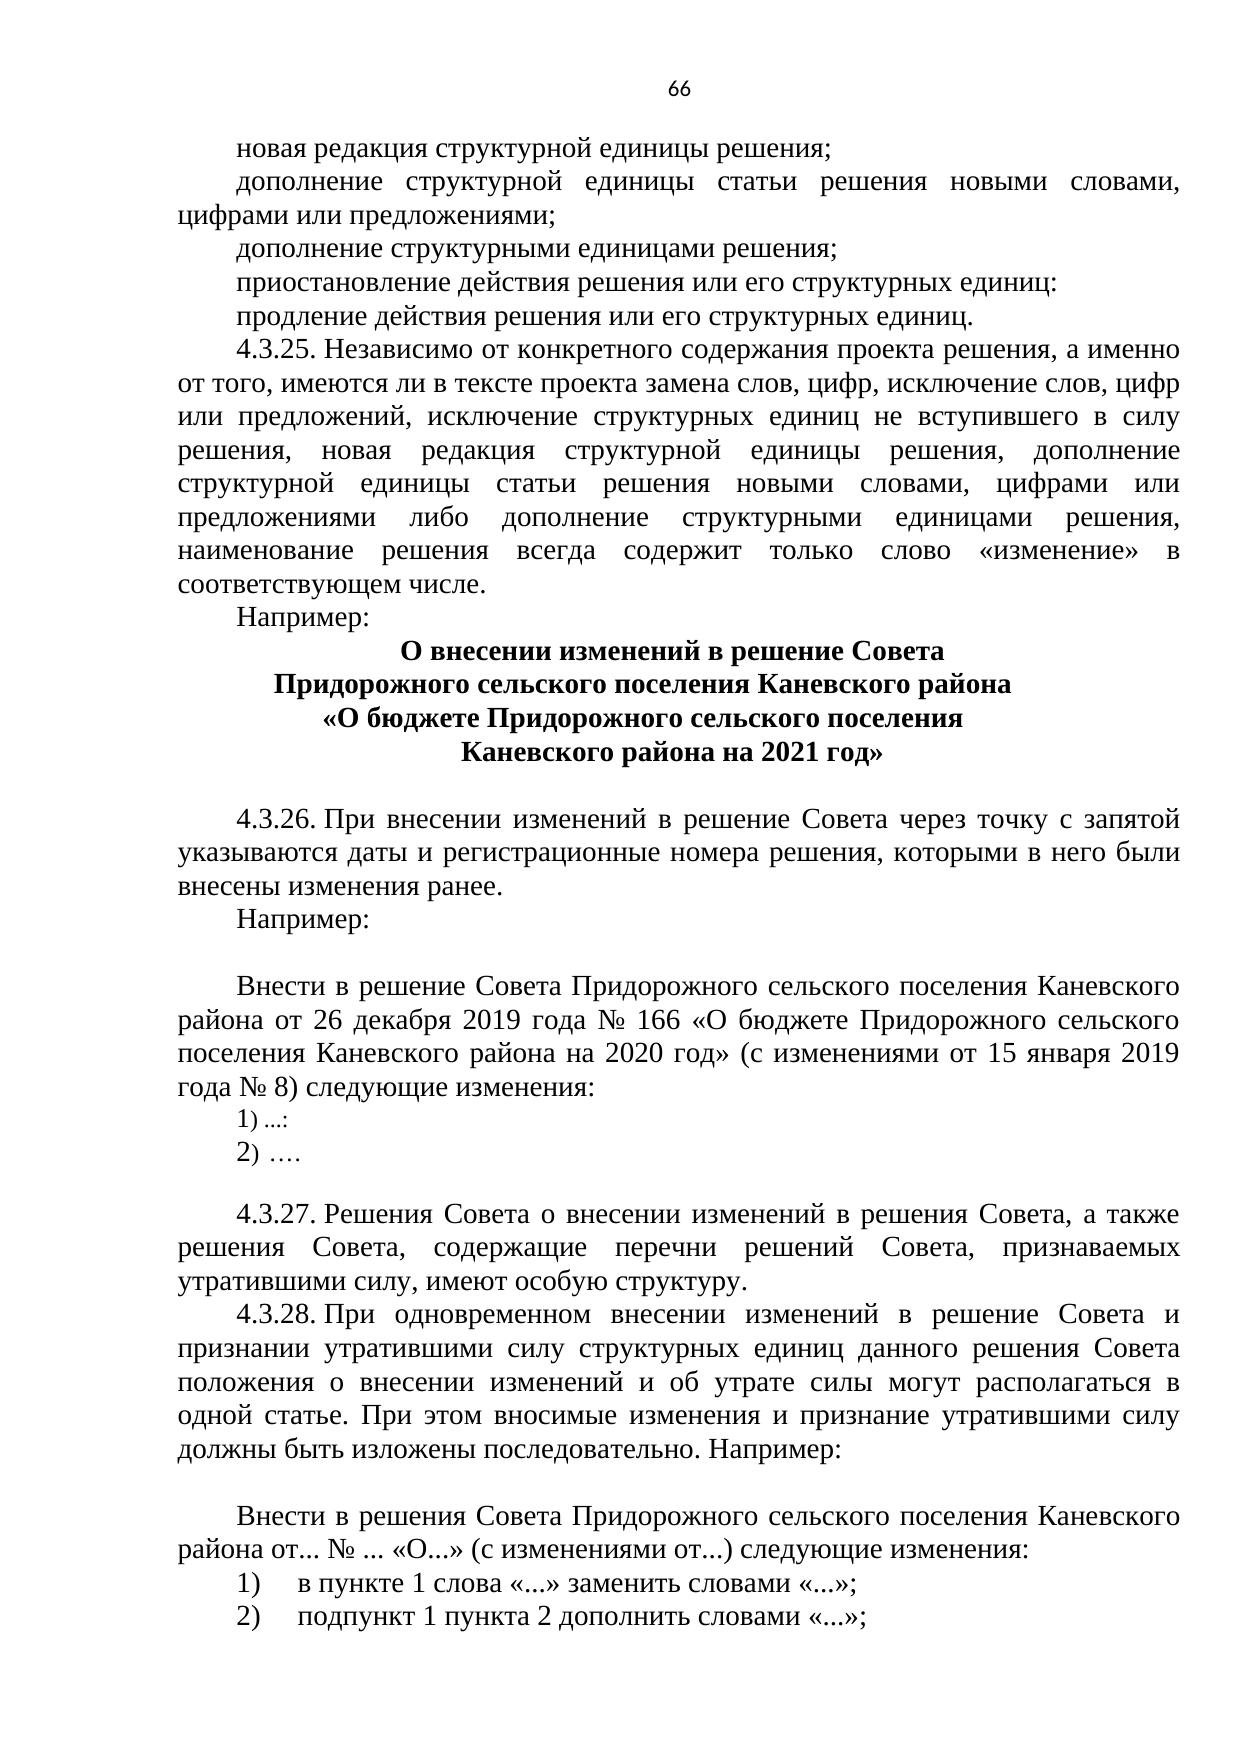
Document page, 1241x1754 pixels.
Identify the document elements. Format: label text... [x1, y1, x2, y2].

list в пункте 1 слова «...» заменить словами «...»; [177, 1565, 1181, 1598]
text Например: [177, 901, 1181, 935]
text дополнение структурной единицы статьи решения новыми словами, цифрами или предложениями; [177, 163, 1181, 231]
text новая редакция структурной единицы решения; [236, 130, 1182, 163]
text дополнение структурными единицами решения; [177, 231, 1167, 264]
text Каневского района на 2021 год» [177, 734, 1108, 767]
text Например: [177, 599, 1181, 633]
list При одновременном внесении изменений в решение Совета и признании утратившими силу структурных единиц данного решения Совета положения о внесении изменений и об утрате силы могут располагаться в одной статье. При этом вносимые изменения и признание утратившими силу должны быть изложены последовательно. Например: [177, 1297, 1181, 1464]
list подпункт 1 пункта 2 дополнить словами «...»; [177, 1598, 1181, 1632]
text О внесении изменений в решение Совета Придорожного сельского поселения Каневского района «О бюджете Придорожного сельского поселения [177, 633, 1108, 734]
text 2) .... [177, 1134, 1181, 1167]
text 1) ...: [177, 1103, 1181, 1134]
text Внести в решения Совета Придорожного сельского поселения Каневского района от... № ... «О...» (с изменениями от...) следующие изменения: [177, 1498, 1181, 1565]
list Независимо от конкретного содержания проекта решения, а именно от того, имеются ли в тексте проекта замена слов, цифр, исключение слов, цифр или предложений, исключение структурных единиц не вступившего в силу решения, новая редакция структурной единицы решения, дополнение структурной единицы статьи решения новыми словами, цифрами или предложениями либо дополнение структурными единицами решения, наименование решения всегда содержит только слово «изменение» в соответствующем числе. [177, 331, 1181, 599]
list Решения Совета о внесении изменений в решения Совета, а также решения Совета, содержащие перечни решений Совета, признаваемых утратившими силу, имеют особую структуру. [177, 1196, 1181, 1297]
list При внесении изменений в решение Совета через точку с запятой указываются даты и регистрационные номера решения, которыми в него были внесены изменения ранее. [177, 801, 1181, 901]
text приостановление действия решения или его структурных единиц: продление действия решения или его структурных единиц. [236, 264, 1167, 331]
text Внести в решение Совета Придорожного сельского поселения Каневского района от 26 декабря 2019 года № 166 «О бюджете Придорожного сельского поселения Каневского района на 2020 год» (с изменениями от 15 января 2019 года № 8) следующие изменения: [177, 968, 1181, 1103]
